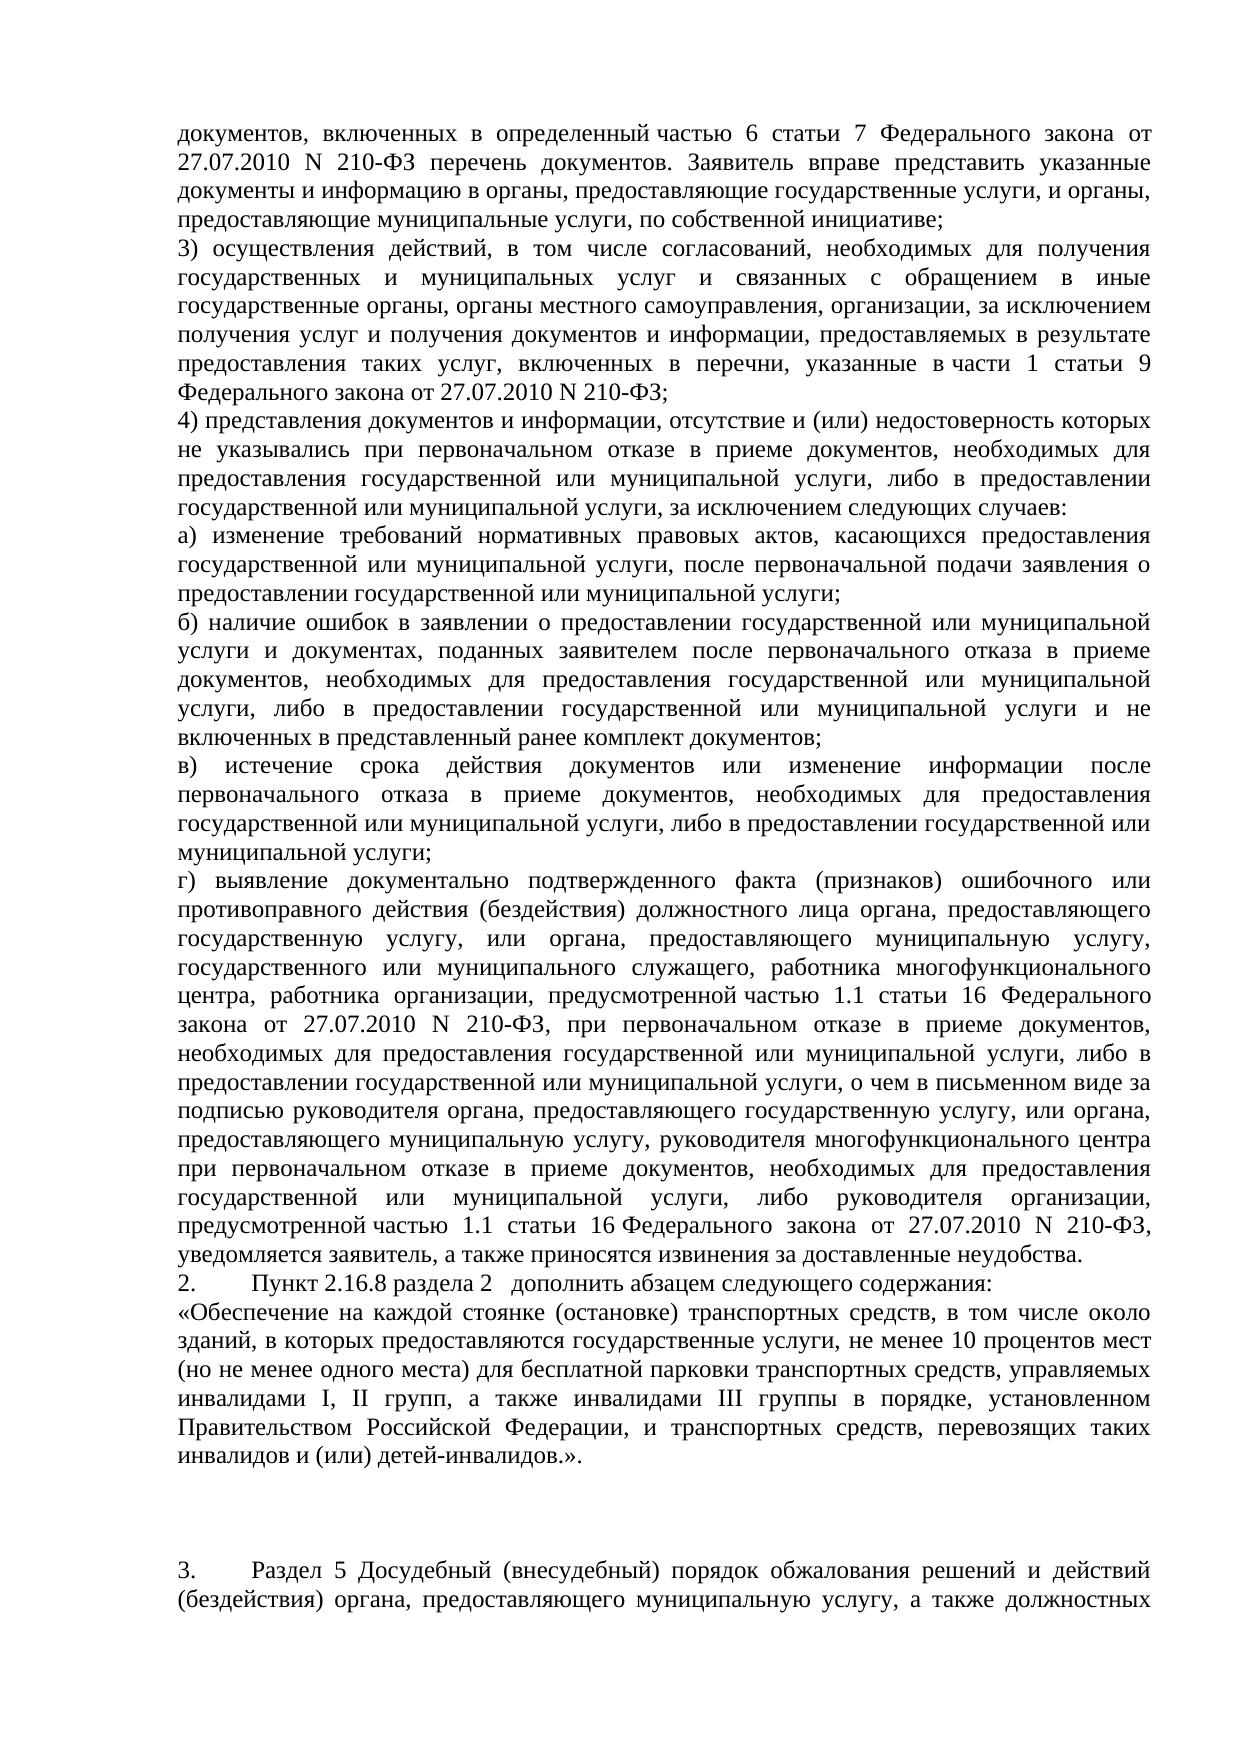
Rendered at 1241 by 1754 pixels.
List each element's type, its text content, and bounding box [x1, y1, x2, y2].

list б) наличие ошибок в заявлении о предоставлении государственной или муниципальной услуги и документах, поданных заявителем после первоначального отказа в приеме документов, необходимых для предоставления государственной или муниципальной услуги, либо в предоставлении государственной или муниципальной услуги и не включенных в представленный ранее комплект документов; [177, 607, 1152, 751]
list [177, 1556, 1152, 1613]
list г) выявление документально подтвержденного факта (признаков) ошибочного или противоправного действия (бездействия) должностного лица органа, предоставляющего государственную услугу, или органа, предоставляющего муниципальную услугу, государственного или муниципального служащего, работника многофункционального центра, работника организации, предусмотренной частью 1.1 статьи 16 Федерального закона от 27.07.2010 N 210-ФЗ, при первоначальном отказе в приеме документов, необходимых для предоставления государственной или муниципальной услуги, либо в предоставлении государственной или муниципальной услуги, о чем в письменном виде за подписью руководителя органа, предоставляющего государственную услугу, или органа, предоставляющего муниципальную услугу, руководителя многофункционального центра при первоначальном отказе в приеме документов, необходимых для предоставления государственной или муниципальной услуги, либо руководителя организации, предусмотренной частью 1.1 статьи 16 Федерального закона от 27.07.2010 N 210-ФЗ, уведомляется заявитель, а также приносятся извинения за доставленные неудобства. [177, 866, 1152, 1268]
list 3) осуществления действий, в том числе согласований, необходимых для получения государственных и муниципальных услуг и связанных с обращением в иные государственные органы, органы местного самоуправления, организации, за исключением получения услуг и получения документов и информации, предоставляемых в результате предоставления таких услуг, включенных в перечни, указанные в части 1 статьи 9 Федерального закона от 27.07.2010 N 210-ФЗ; [177, 233, 1152, 406]
list «Обеспечение на каждой стоянке (остановке) транспортных средств, в том числе около зданий, в которых предоставляются государственные услуги, не менее 10 процентов мест (но не менее одного места) для бесплатной парковки транспортных средств, управляемых инвалидами I, II групп, а также инвалидами III группы в порядке, установленном Правительством Российской Федерации, и транспортных средств, перевозящих таких инвалидов и (или) детей-инвалидов.». [177, 1297, 1152, 1469]
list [177, 118, 1152, 233]
list 4) представления документов и информации, отсутствие и (или) недостоверность которых не указывались при первоначальном отказе в приеме документов, необходимых для предоставления государственной или муниципальной услуги, либо в предоставлении государственной или муниципальной услуги, за исключением следующих случаев: [177, 406, 1152, 521]
list в) истечение срока действия документов или изменение информации после первоначального отказа в приеме документов, необходимых для предоставления государственной или муниципальной услуги, либо в предоставлении государственной или муниципальной услуги; [177, 751, 1152, 866]
list а) изменение требований нормативных правовых актов, касающихся предоставления государственной или муниципальной услуги, после первоначальной подачи заявления о предоставлении государственной или муниципальной услуги; [177, 521, 1152, 607]
list Пункт 2.16.8 раздела 2 дополнить абзацем следующего содержания: [177, 1268, 1152, 1297]
